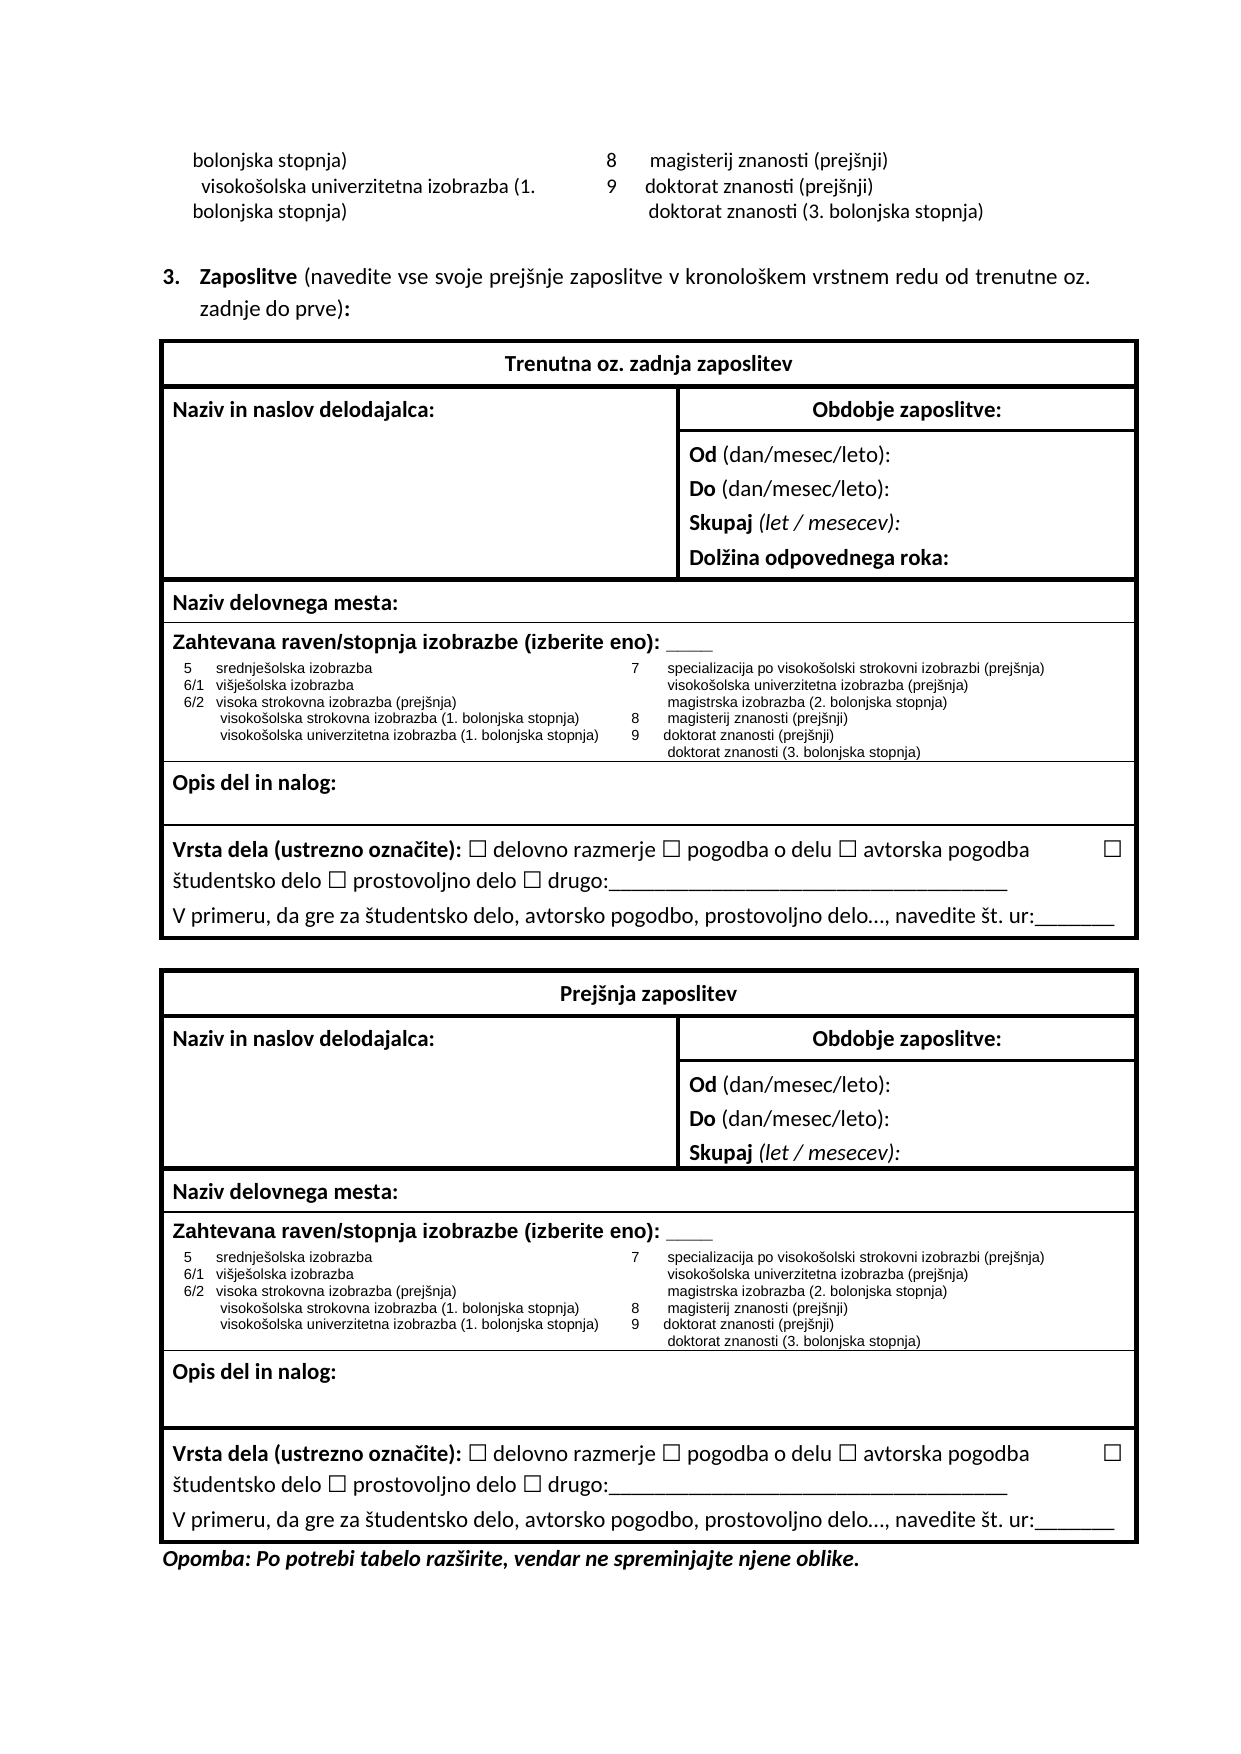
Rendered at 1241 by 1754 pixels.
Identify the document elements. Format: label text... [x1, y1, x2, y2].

table_cell Naziv in naslov delodajalca: [164, 1018, 676, 1166]
table_cell Vrsta dela (ustrezno označite): delovno razmerje pogodba o delu avtorska pogodba študentsko delo prostovoljno delo drugo:___________________________________ V primeru, da gre za študentsko delo, avtorsko pogodbo, prostovoljno delo…, navedite št. ur:_______ [164, 1430, 1134, 1539]
table_cell Naziv delovnega mesta: [164, 582, 1134, 622]
table_cell Zahtevana raven/stopnja izobrazbe (izberite eno): ____ [164, 623, 1134, 761]
table_header Trenutna oz. zadnja zaposlitev [164, 343, 1134, 384]
table_cell Opis del in nalog: [164, 762, 1134, 824]
table_cell Opis del in nalog: [164, 1351, 1134, 1426]
list Zaposlitve (navedite vse svoje prejšnje zaposlitve v kronološkem vrstnem redu od trenutne oz. zadnje do prve): [162, 262, 1093, 322]
table_cell Od (dan/mesec/leto): Do (dan/mesec/leto): Skupaj (let / mesecev): [680, 1062, 1134, 1166]
table_cell Naziv delovnega mesta: [164, 1171, 1134, 1211]
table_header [595, 148, 1112, 249]
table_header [148, 148, 595, 249]
table_cell Vrsta dela (ustrezno označite): delovno razmerje pogodba o delu avtorska pogodba študentsko delo prostovoljno delo drugo:___________________________________ V primeru, da gre za študentsko delo, avtorsko pogodbo, prostovoljno delo…, navedite št. ur:_______ [164, 826, 1134, 936]
table_cell Obdobje zaposlitve: [680, 389, 1134, 429]
table_cell Naziv in naslov delodajalca: [164, 389, 676, 577]
text Opomba: Po potrebi tabelo razširite, vendar ne spreminjajte njene oblike. [162, 1544, 1093, 1572]
table_cell Obdobje zaposlitve: [680, 1018, 1134, 1059]
table_cell Zahtevana raven/stopnja izobrazbe (izberite eno): ____ [164, 1213, 1134, 1350]
table_header Prejšnja zaposlitev [164, 973, 1134, 1013]
table_cell Od (dan/mesec/leto): Do (dan/mesec/leto): Skupaj (let / mesecev): Dolžina odpovednega roka: [680, 432, 1134, 577]
